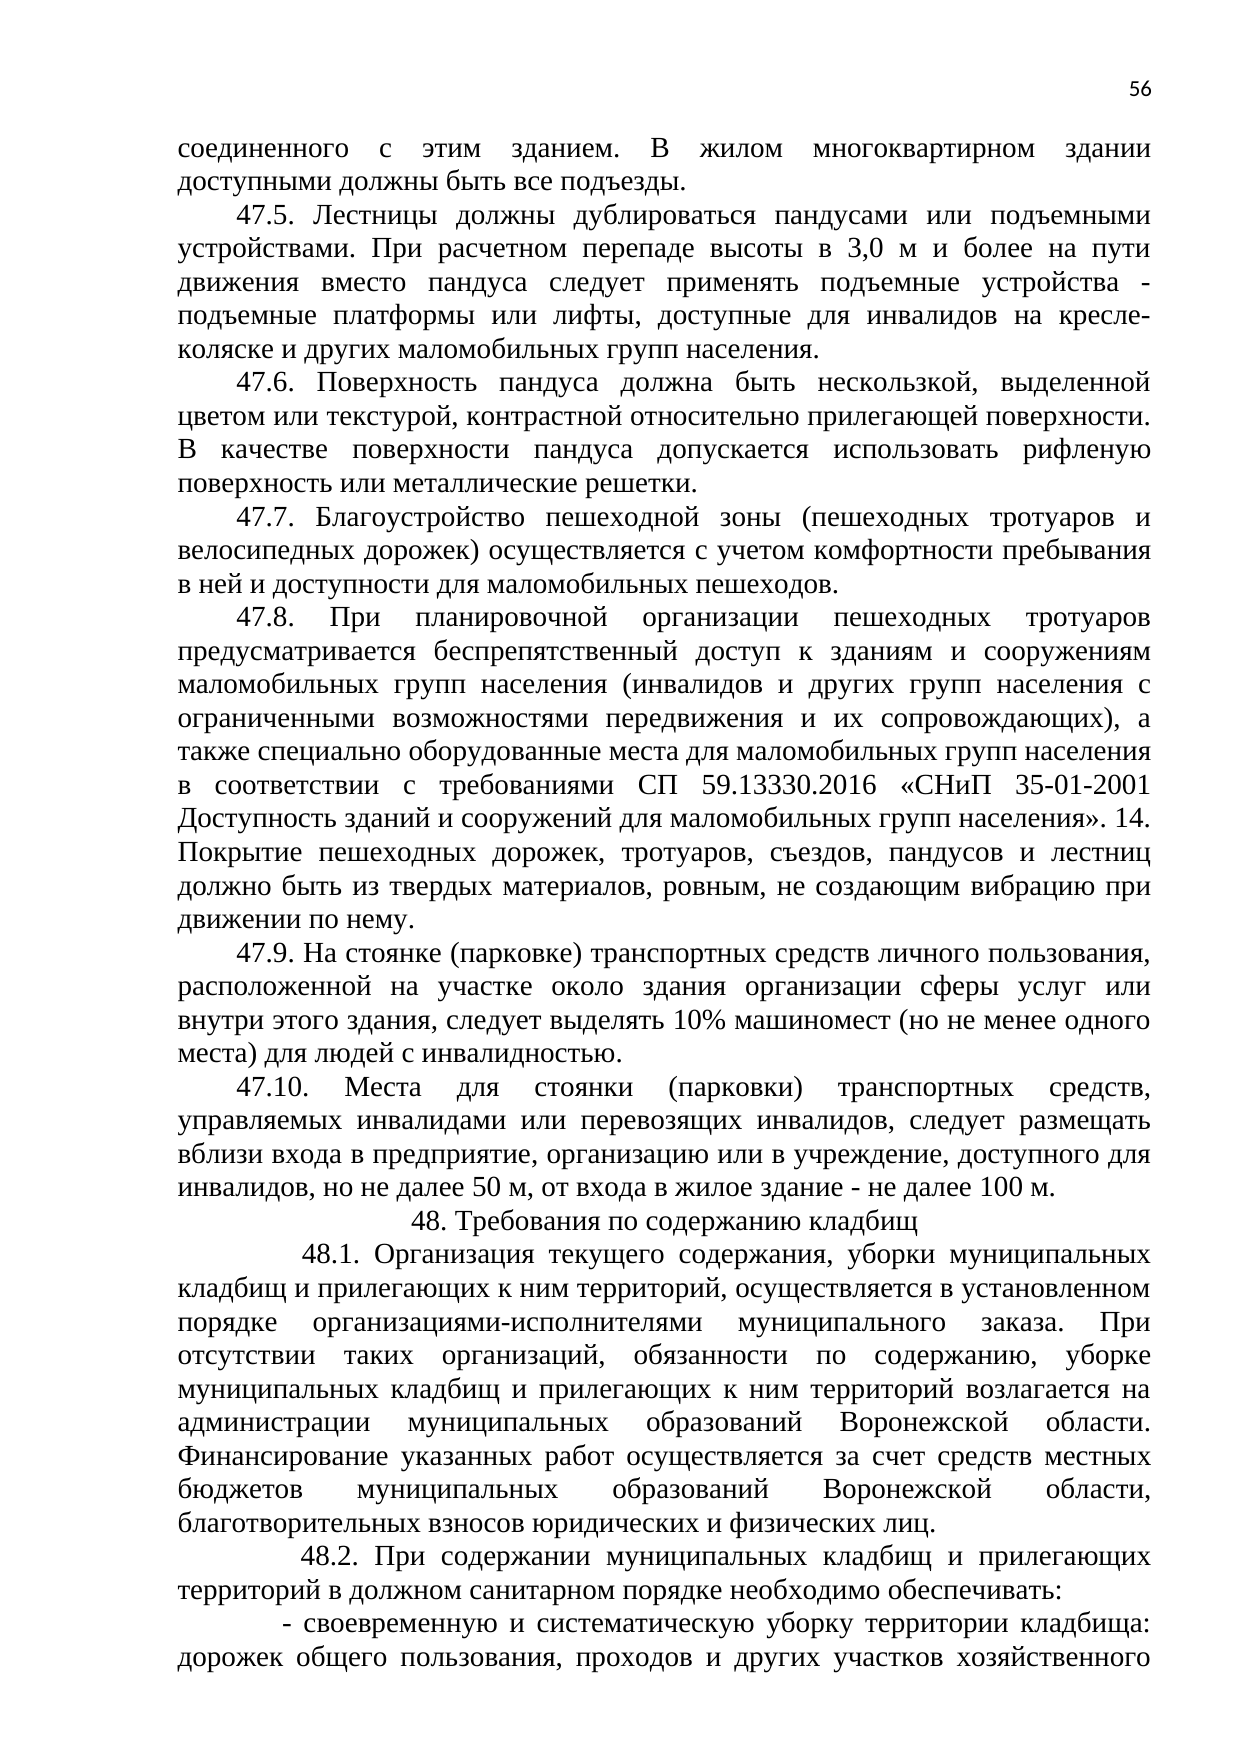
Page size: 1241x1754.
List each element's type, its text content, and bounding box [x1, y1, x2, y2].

text 47.9. На стоянке (парковке) транспортных средств личного пользования, расположенной на участке около здания организации сферы услуг или внутри этого здания, следует выделять 10% машиномест (но не менее одного места) для людей с инвалидностью. [177, 935, 1152, 1069]
text 48. Требования по содержанию кладбищ [177, 1203, 1152, 1237]
text 47.10. Места для стоянки (парковки) транспортных средств, управляемых инвалидами или перевозящих инвалидов, следует размещать вблизи входа в предприятие, организацию или в учреждение, доступного для инвалидов, но не далее 50 м, от входа в жилое здание - не далее 100 м. [177, 1069, 1152, 1203]
text 48.1. Организация текущего содержания, уборки муниципальных кладбищ и прилегающих к ним территорий, осуществляется в установленном порядке организациями-исполнителями муниципального заказа. При отсутствии таких организаций, обязанности по содержанию, уборке муниципальных кладбищ и прилегающих к ним территорий возлагается на администрации муниципальных образований Воронежской области. Финансирование указанных работ осуществляется за счет средств местных бюджетов муниципальных образований Воронежской области, благотворительных взносов юридических и физических лиц. [177, 1237, 1152, 1538]
text 47.6. Поверхность пандуса должна быть нескользкой, выделенной цветом или текстурой, контрастной относительно прилегающей поверхности. В качестве поверхности пандуса допускается использовать рифленую поверхность или металлические решетки. [177, 364, 1152, 499]
text 47.7. Благоустройство пешеходной зоны (пешеходных тротуаров и велосипедных дорожек) осуществляется с учетом комфортности пребывания в ней и доступности для маломобильных пешеходов. [177, 499, 1152, 599]
text 48.2. При содержании муниципальных кладбищ и прилегающих территорий в должном санитарном порядке необходимо обеспечивать: [177, 1538, 1152, 1606]
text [177, 130, 1152, 197]
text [177, 1606, 1152, 1673]
text 47.5. Лестницы должны дублироваться пандусами или подъемными устройствами. При расчетном перепаде высоты в 3,0 м и более на пути движения вместо пандуса следует применять подъемные устройства - подъемные платформы или лифты, доступные для инвалидов на кресле-коляске и других маломобильных групп населения. [177, 197, 1152, 364]
text 47.8. При планировочной организации пешеходных тротуаров предусматривается беспрепятственный доступ к зданиям и сооружениям маломобильных групп населения (инвалидов и других групп населения с ограниченными возможностями передвижения и их сопровождающих), а также специально оборудованные места для маломобильных групп населения в соответствии с требованиями СП 59.13330.2016 «СНиП 35-01-2001 Доступность зданий и сооружений для маломобильных групп населения». 14. Покрытие пешеходных дорожек, тротуаров, съездов, пандусов и лестниц должно быть из твердых материалов, ровным, не создающим вибрацию при движении по нему. [177, 599, 1152, 935]
